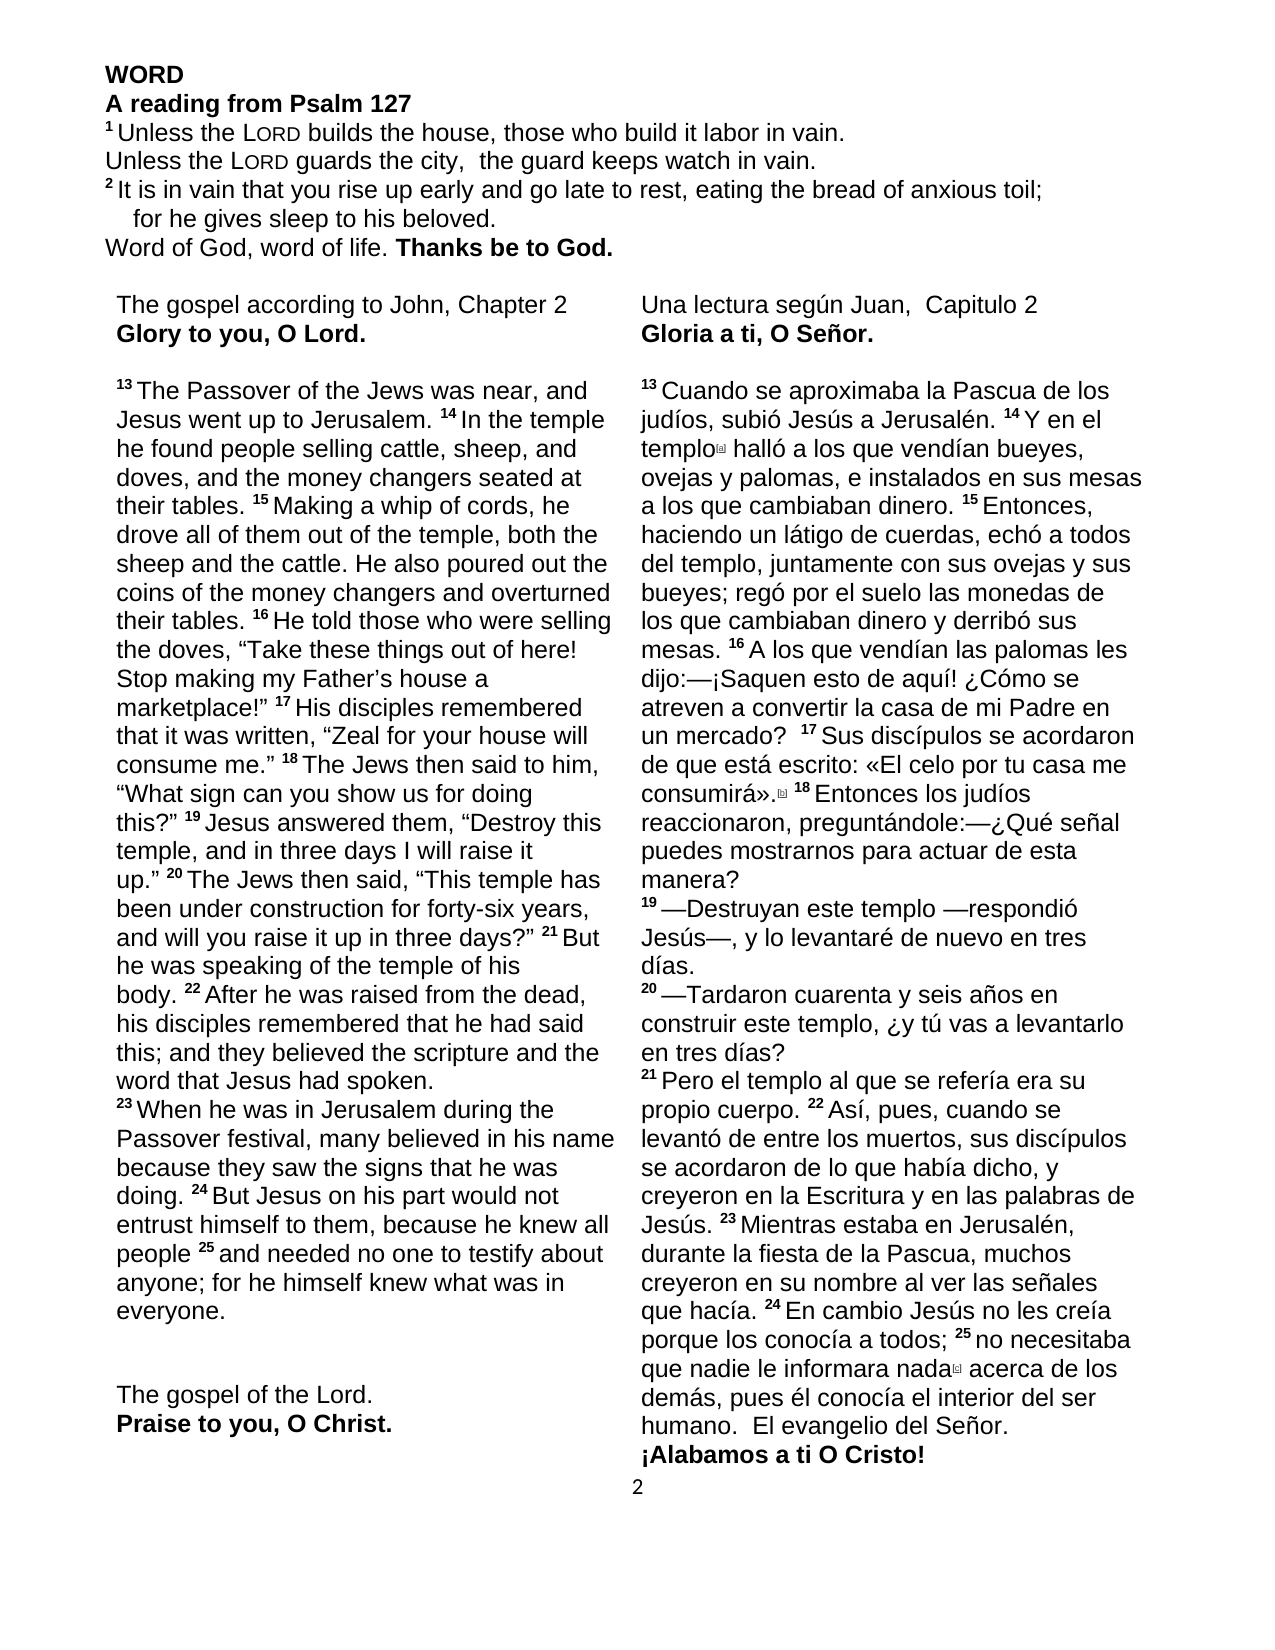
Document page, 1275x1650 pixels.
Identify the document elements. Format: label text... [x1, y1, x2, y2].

text Word of God, word of life. Thanks be to God. [105, 232, 1170, 261]
text A reading from Psalm 127 [105, 89, 1170, 117]
table_header The gospel according to John, Chapter 2 Glory to you, O Lord. [105, 290, 629, 376]
table_header Una lectura según Juan, Capitulo 2 Gloria a ti, O Señor. [630, 290, 1154, 376]
table_cell 13 The Passover of the Jews was near, and Jesus went up to Jerusalem. 14 In the temple he found people selling cattle, sheep, and doves, and the money changers seated at their tables. 15 Making a whip of cords, he drove all of them out of the temple, both the sheep and the cattle. He also poured out the coins of the money changers and overturned their tables. 16 He told those who were selling the doves, “Take these things out of here! Stop making my Father’s house a marketplace!” 17 His disciples remembered that it was written, “Zeal for your house will consume me.” 18 The Jews then said to him, “What sign can you show us for doing this?” 19 Jesus answered them, “Destroy this temple, and in three days I will raise it up.” 20 The Jews then said, “This temple has been under construction for forty-six years, and will you raise it up in three days?” 21 But he was speaking of the temple of his body. 22 After he was raised from the dead, his disciples remembered that he had said this; and they believed the scripture and the word that Jesus had spoken. 23 When he was in Jerusalem during the Passover festival, many believed in his name because they saw the signs that he was doing. 24 But Jesus on his part would not entrust himself to them, because he knew all people 25 and needed no one to testify about anyone; for he himself knew what was in everyone. The gospel of the Lord. Praise to you, O Christ. [105, 376, 629, 1469]
text WORD [105, 60, 1170, 89]
table_cell 13 Cuando se aproximaba la Pascua de los judíos, subió Jesús a Jerusalén. 14 Y en el templo[a] halló a los que vendían bueyes, ovejas y palomas, e instalados en sus mesas a los que cambiaban dinero. 15 Entonces, haciendo un látigo de cuerdas, echó a todos del templo, juntamente con sus ovejas y sus bueyes; regó por el suelo las monedas de los que cambiaban dinero y derribó sus mesas. 16 A los que vendían las palomas les dijo:—¡Saquen esto de aquí! ¿Cómo se atreven a convertir la casa de mi Padre en un mercado? 17 Sus discípulos se acordaron de que está escrito: «El celo por tu casa me consumirá».[b] 18 Entonces los judíos reaccionaron, preguntándole:—¿Qué señal puedes mostrarnos para actuar de esta manera? 19 —Destruyan este templo —respondió Jesús—, y lo levantaré de nuevo en tres días. 20 —Tardaron cuarenta y seis años en construir este templo, ¿y tú vas a levantarlo en tres días? 21 Pero el templo al que se refería era su propio cuerpo. 22 Así, pues, cuando se levantó de entre los muertos, sus discípulos se acordaron de lo que había dicho, y creyeron en la Escritura y en las palabras de Jesús. 23 Mientras estaba en Jerusalén, durante la fiesta de la Pascua, muchos creyeron en su nombre al ver las señales que hacía. 24 En cambio Jesús no les creía porque los conocía a todos; 25 no necesitaba que nadie le informara nada[c] acerca de los demás, pues él conocía el interior del ser humano. El evangelio del Señor. ¡Alabamos a ti O Cristo! [630, 376, 1154, 1469]
text 1 Unless the Lord builds the house, those who build it labor in vain. Unless the Lord guards the city, the guard keeps watch in vain. 2 It is in vain that you rise up early and go late to rest, eating the bread of anxious toil; for he gives sleep to his beloved. [105, 117, 1170, 232]
